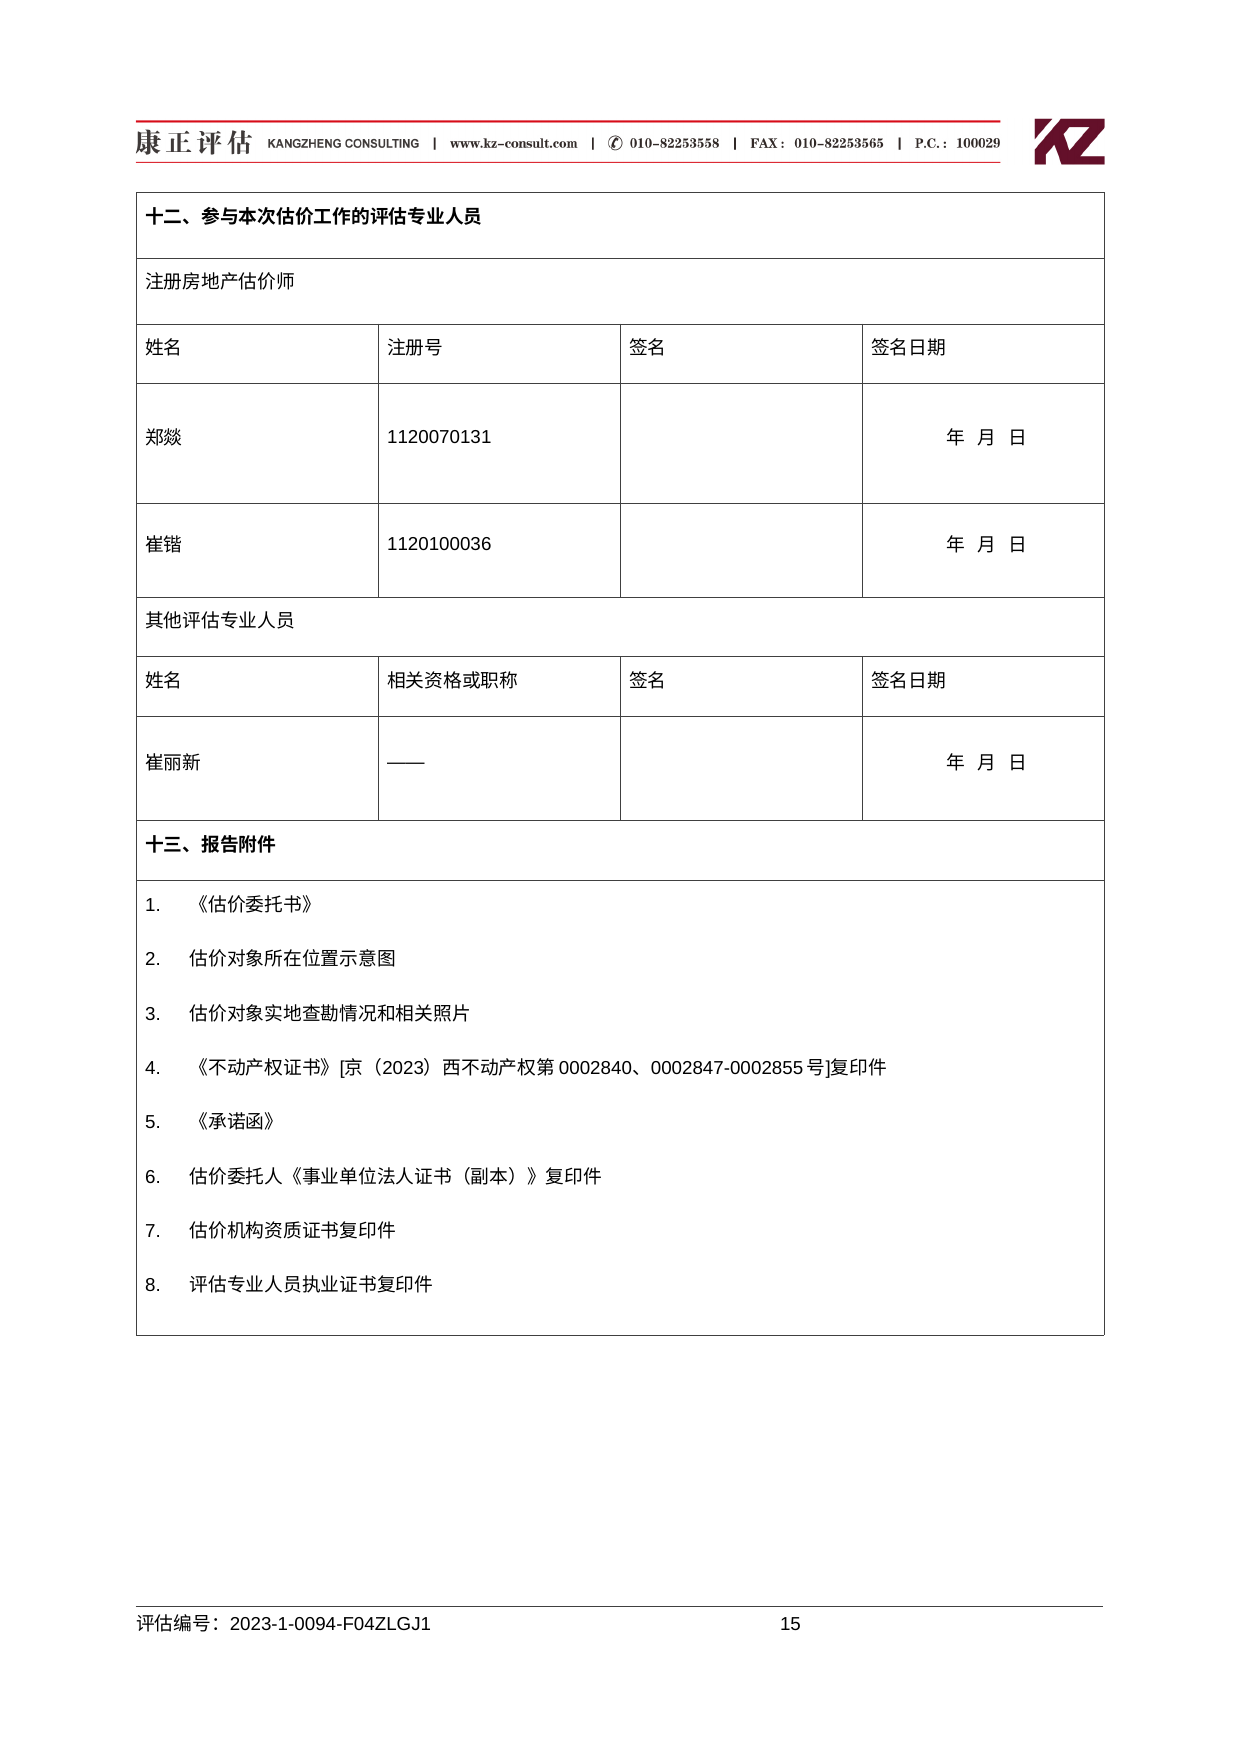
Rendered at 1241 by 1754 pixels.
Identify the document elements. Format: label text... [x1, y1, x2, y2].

table_cell 崔锴 [137, 504, 378, 597]
table_cell 年 月 日 [863, 717, 1104, 820]
table_cell 郑燚 [137, 384, 378, 503]
table_cell 1120070131 [379, 384, 620, 503]
table_cell 注册号 [379, 325, 620, 383]
picture [135, 118, 1105, 165]
table_cell 签名 [621, 325, 862, 383]
table_cell 姓名 [137, 657, 378, 716]
table_cell 年 月 日 [863, 504, 1104, 597]
table_cell [621, 717, 862, 820]
table_cell 注册房地产估价师 [137, 259, 1104, 323]
table_cell 姓名 [137, 325, 378, 383]
table_cell 崔丽新 [137, 717, 378, 820]
table_cell 签名日期 [863, 325, 1104, 383]
table_cell 1120100036 [379, 504, 620, 597]
table_header 十二、参与本次估价工作的评估专业人员 [137, 193, 1104, 258]
table_cell 其他评估专业人员 [137, 598, 1104, 656]
table_cell 年 月 日 [863, 384, 1104, 503]
table_cell 签名日期 [863, 657, 1104, 716]
table_cell [621, 384, 862, 503]
table_cell 签名 [621, 657, 862, 716]
table_cell 相关资格或职称 [379, 657, 620, 716]
table_cell 十三、报告附件 [137, 821, 1104, 880]
table_cell [621, 504, 862, 597]
table_cell 《估价委托书》 估价对象所在位置示意图 估价对象实地查勘情况和相关照片 《不动产权证书》[京（2023）西不动产权第0002840、0002847-0002855号]复印件 《承诺函》 估价委托人《事业单位法人证书（副本）》复印件 估价机构资质证书复印件 评估专业人员执业证书复印件 [137, 881, 1104, 1335]
table_cell —— [379, 717, 620, 820]
